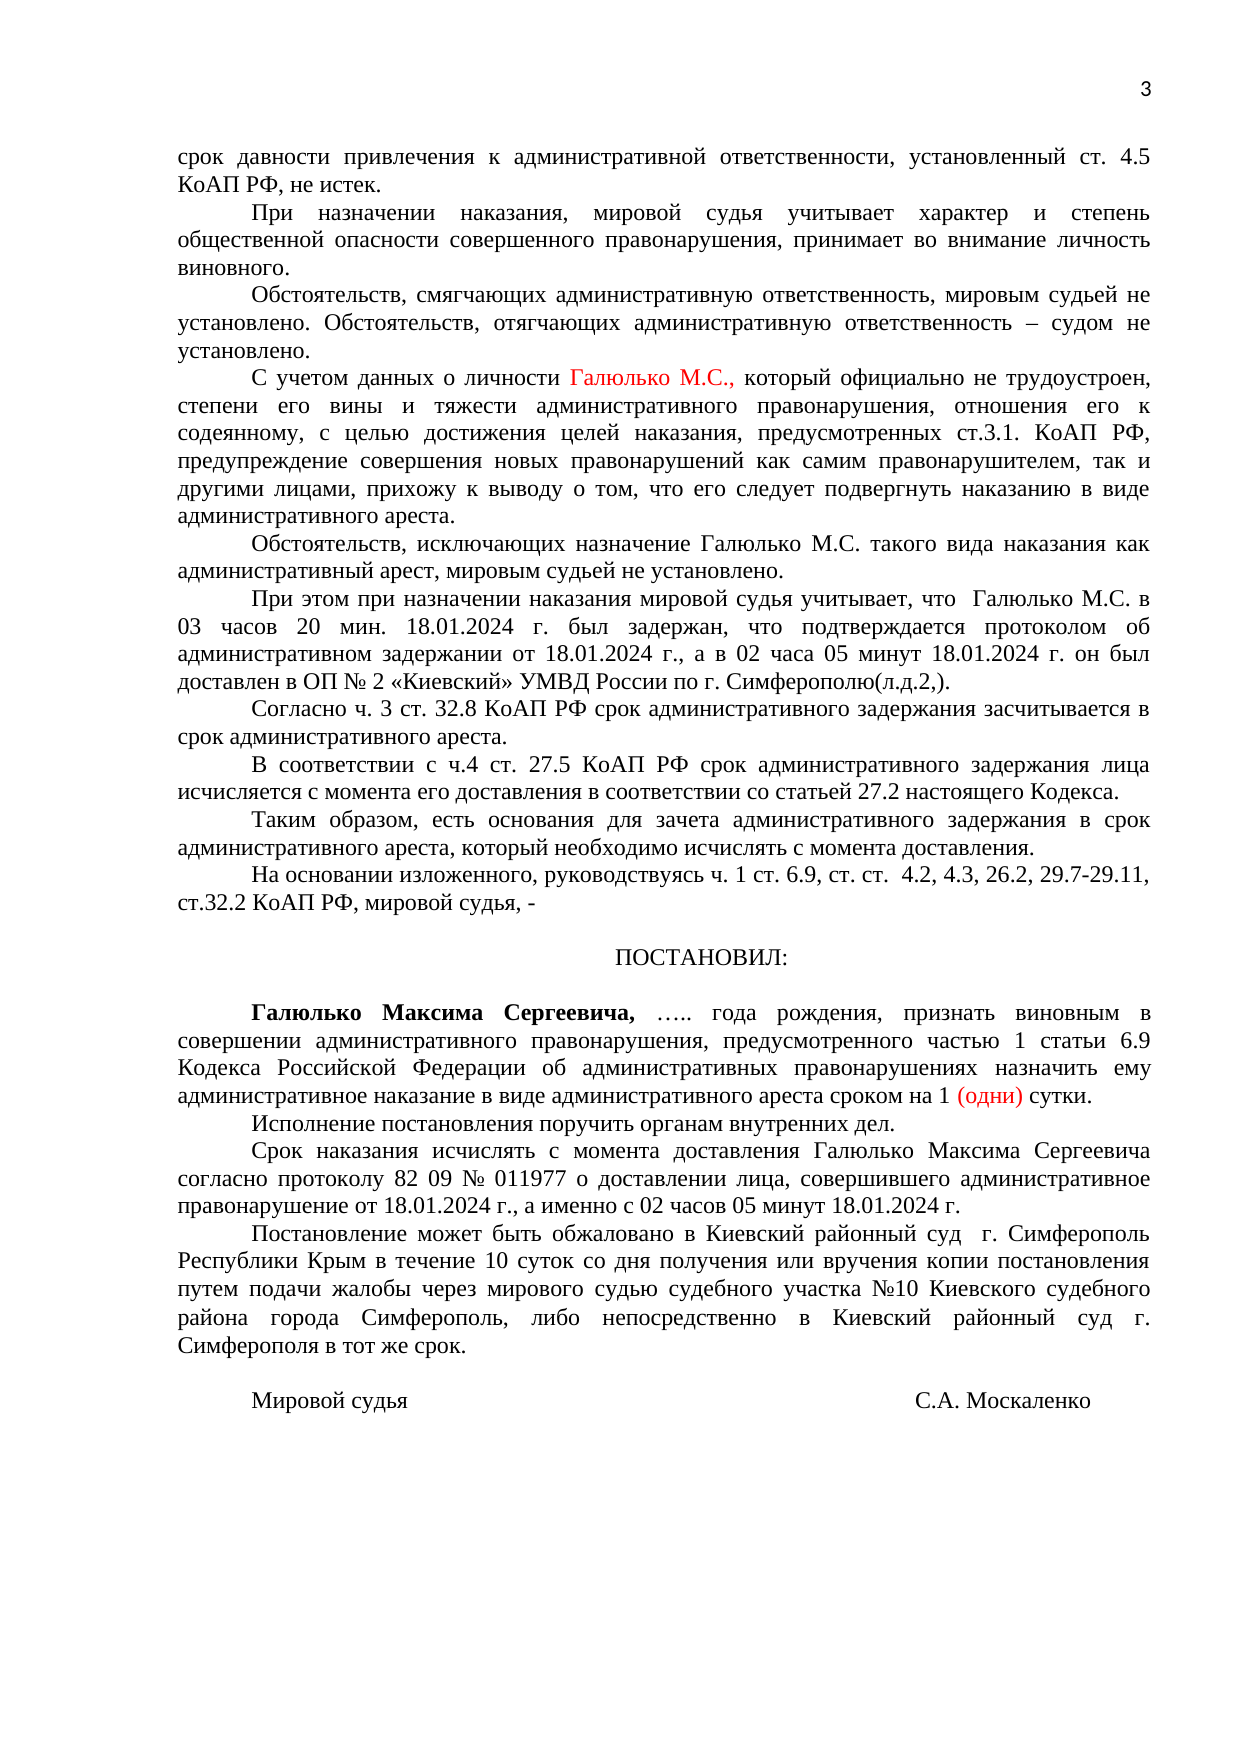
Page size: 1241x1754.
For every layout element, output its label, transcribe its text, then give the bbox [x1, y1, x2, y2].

text ПОСТАНОВИЛ: [177, 943, 1152, 971]
text Обстоятельств, смягчающих административную ответственность, мировым судьей не установлено. Обстоятельств, отягчающих административную ответственность – судом не установлено. [177, 280, 1152, 363]
text Срок наказания исчислять с момента доставления Галюлько Максима Сергеевича согласно протоколу 82 09 № 011977 о доставлении лица, совершившего административное правонарушение от 18.01.2024 г., а именно с 02 часов 05 минут 18.01.2024 г. [177, 1136, 1152, 1219]
text На основании изложенного, руководствуясь ч. 1 ст. 6.9, ст. ст. 4.2, 4.3, 26.2, 29.7-29.11, ст.32.2 КоАП РФ, мировой судья, - [177, 860, 1152, 915]
text Галюлько Максима Сергеевича, ….. года рождения, признать виновным в совершении административного правонарушения, предусмотренного частью 1 статьи 6.9 Кодекса Российской Федерации об административных правонарушениях назначить ему административное наказание в виде административного ареста сроком на 1 (одни) сутки. [177, 998, 1152, 1108]
text Таким образом, есть основания для зачета административного задержания в срок административного ареста, который необходимо исчислять с момента доставления. [177, 805, 1152, 860]
text При этом при назначении наказания мировой судья учитывает, что Галюлько М.С. в 03 часов 20 мин. 18.01.2024 г. был задержан, что подтверждается протоколом об административном задержании от 18.01.2024 г., а в 02 часа 05 минут 18.01.2024 г. он был доставлен в ОП № 2 «Киевский» УМВД России по г. Симферополю(л.д.2,). [177, 584, 1152, 694]
text Согласно ч. 3 ст. 32.8 КоАП РФ срок административного задержания засчитывается в срок административного ареста. [177, 694, 1152, 750]
text Обстоятельств, исключающих назначение Галюлько М.С. такого вида наказания как административный арест, мировым судьей не установлено. [177, 529, 1152, 584]
text Мировой судья С.А. Москаленко [177, 1386, 1152, 1414]
text В соответствии с ч.4 ст. 27.5 КоАП РФ срок административного задержания лица исчисляется с момента его доставления в соответствии со статьей 27.2 настоящего Кодекса. [177, 750, 1152, 805]
text При назначении наказания, мировой судья учитывает характер и степень общественной опасности совершенного правонарушения, принимает во внимание личность виновного. [177, 198, 1152, 280]
text Исполнение постановления поручить органам внутренних дел. [177, 1108, 1152, 1136]
text Постановление может быть обжаловано в Киевский районный суд г. Симферополь Республики Крым в течение 10 суток со дня получения или вручения копии постановления путем подачи жалобы через мирового судью судебного участка №10 Киевского судебного района города Симферополь, либо непосредственно в Киевский районный суд г. Симферополя в тот же срок. [177, 1219, 1152, 1359]
text С учетом данных о личности Галюлько М.С., который официально не трудоустроен, степени его вины и тяжести административного правонарушения, отношения его к содеянному, с целью достижения целей наказания, предусмотренных ст.3.1. КоАП РФ, предупреждение совершения новых правонарушений как самим правонарушителем, так и другими лицами, прихожу к выводу о том, что его следует подвергнуть наказанию в виде административного ареста. [177, 363, 1152, 529]
